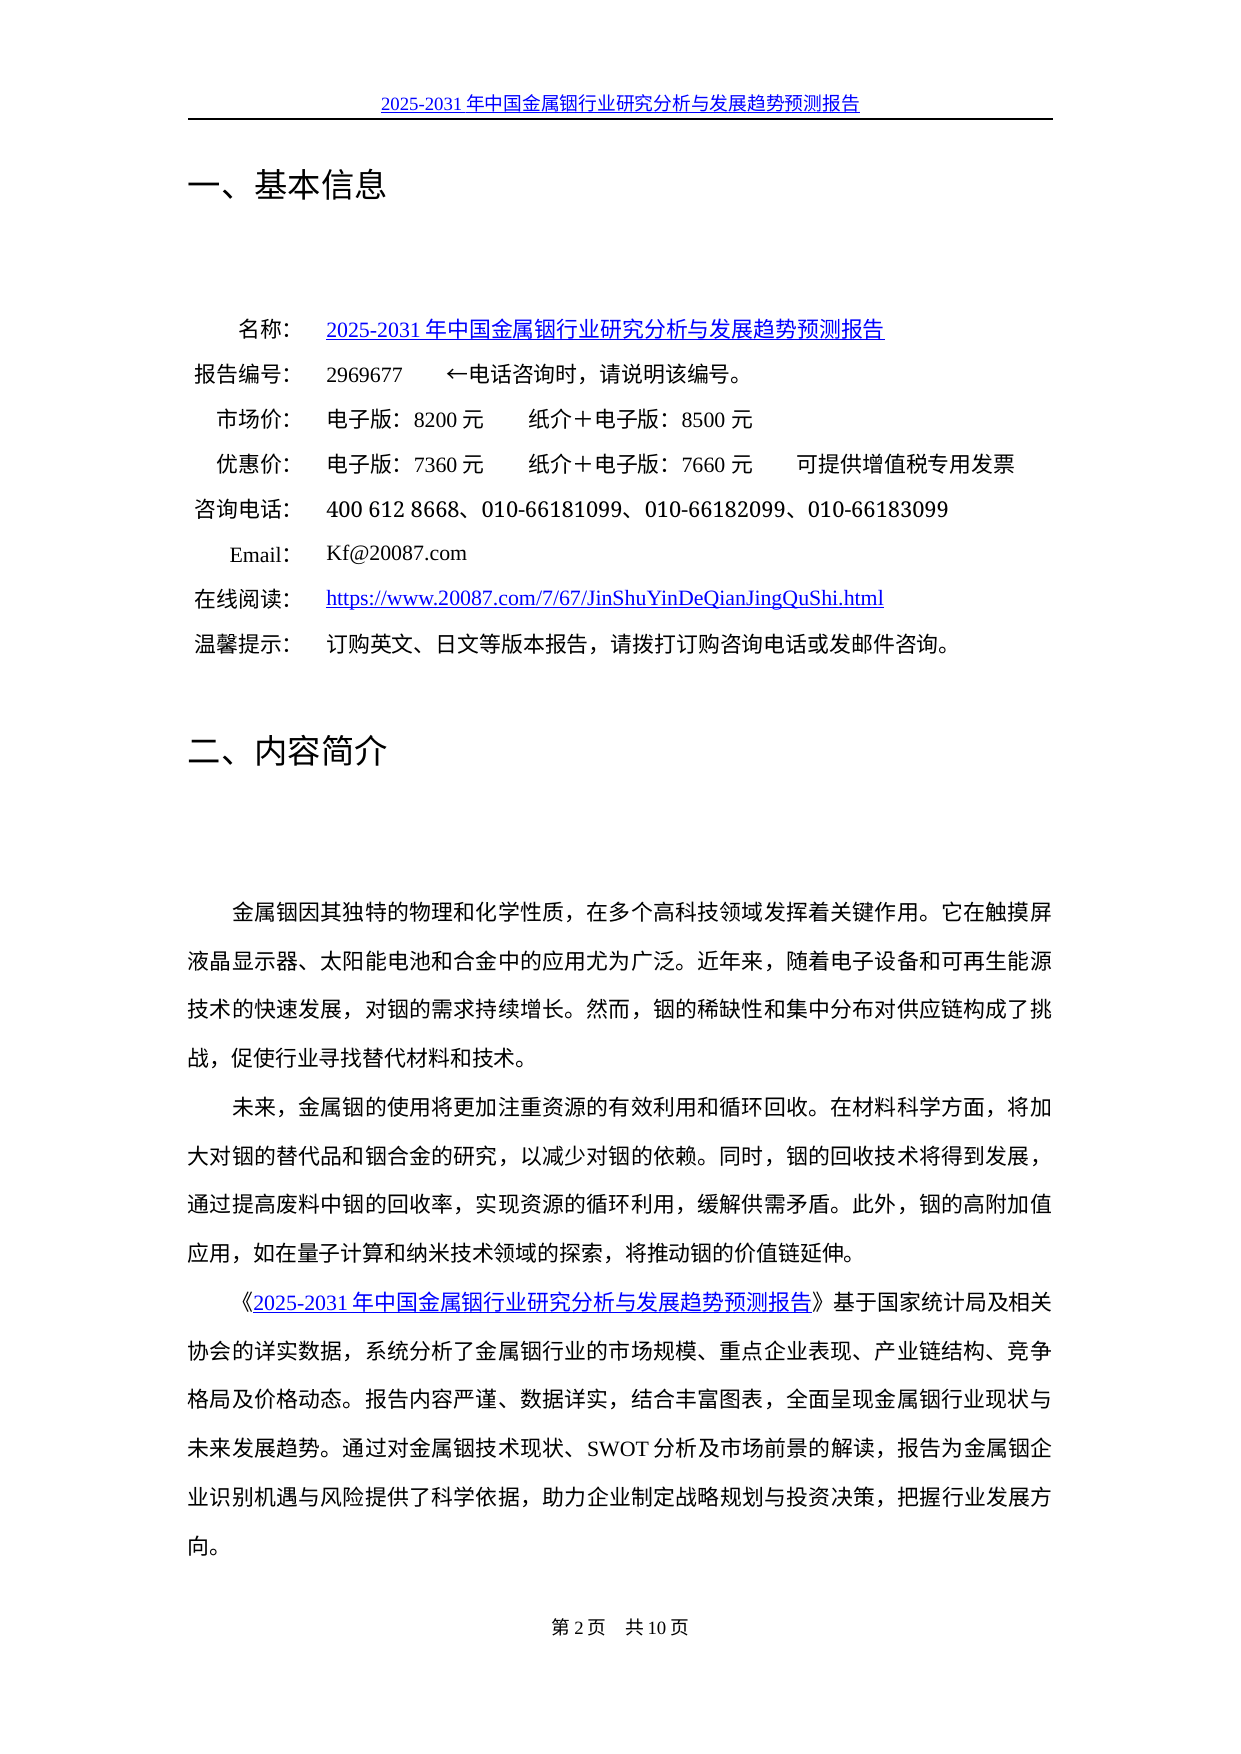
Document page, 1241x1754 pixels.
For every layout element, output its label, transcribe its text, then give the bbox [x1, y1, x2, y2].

table_header 2025-2031年中国金属铟行业研究分析与发展趋势预测报告 [315, 312, 1073, 357]
table_cell 电子版：8200 元 纸介＋电子版：8500 元 [315, 402, 1073, 447]
table_cell 2969677 ←电话咨询时，请说明该编号。 [315, 357, 1073, 402]
table_cell 优惠价： [167, 447, 315, 492]
title 一、基本信息 [187, 150, 1053, 215]
table_cell 在线阅读： [167, 582, 315, 627]
table_cell Kf@20087.com [315, 537, 1073, 582]
title 二、内容简介 [187, 717, 1053, 782]
table_cell 400 612 8668、010-66181099、010-66182099、010-66183099 [315, 492, 1073, 537]
table_cell 电子版：7360 元 纸介＋电子版：7660 元 可提供增值税专用发票 [315, 447, 1073, 492]
table_cell 订购英文、日文等版本报告，请拨打订购咨询电话或发邮件咨询。 [315, 627, 1073, 672]
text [187, 894, 1053, 1561]
table_header 名称： [167, 312, 315, 357]
table_cell Email： [167, 537, 315, 582]
table_cell [315, 582, 1073, 627]
table_cell 市场价： [167, 402, 315, 447]
table_cell 咨询电话： [167, 492, 315, 537]
table_cell 报告编号： [167, 357, 315, 402]
table_cell 温馨提示： [167, 627, 315, 672]
